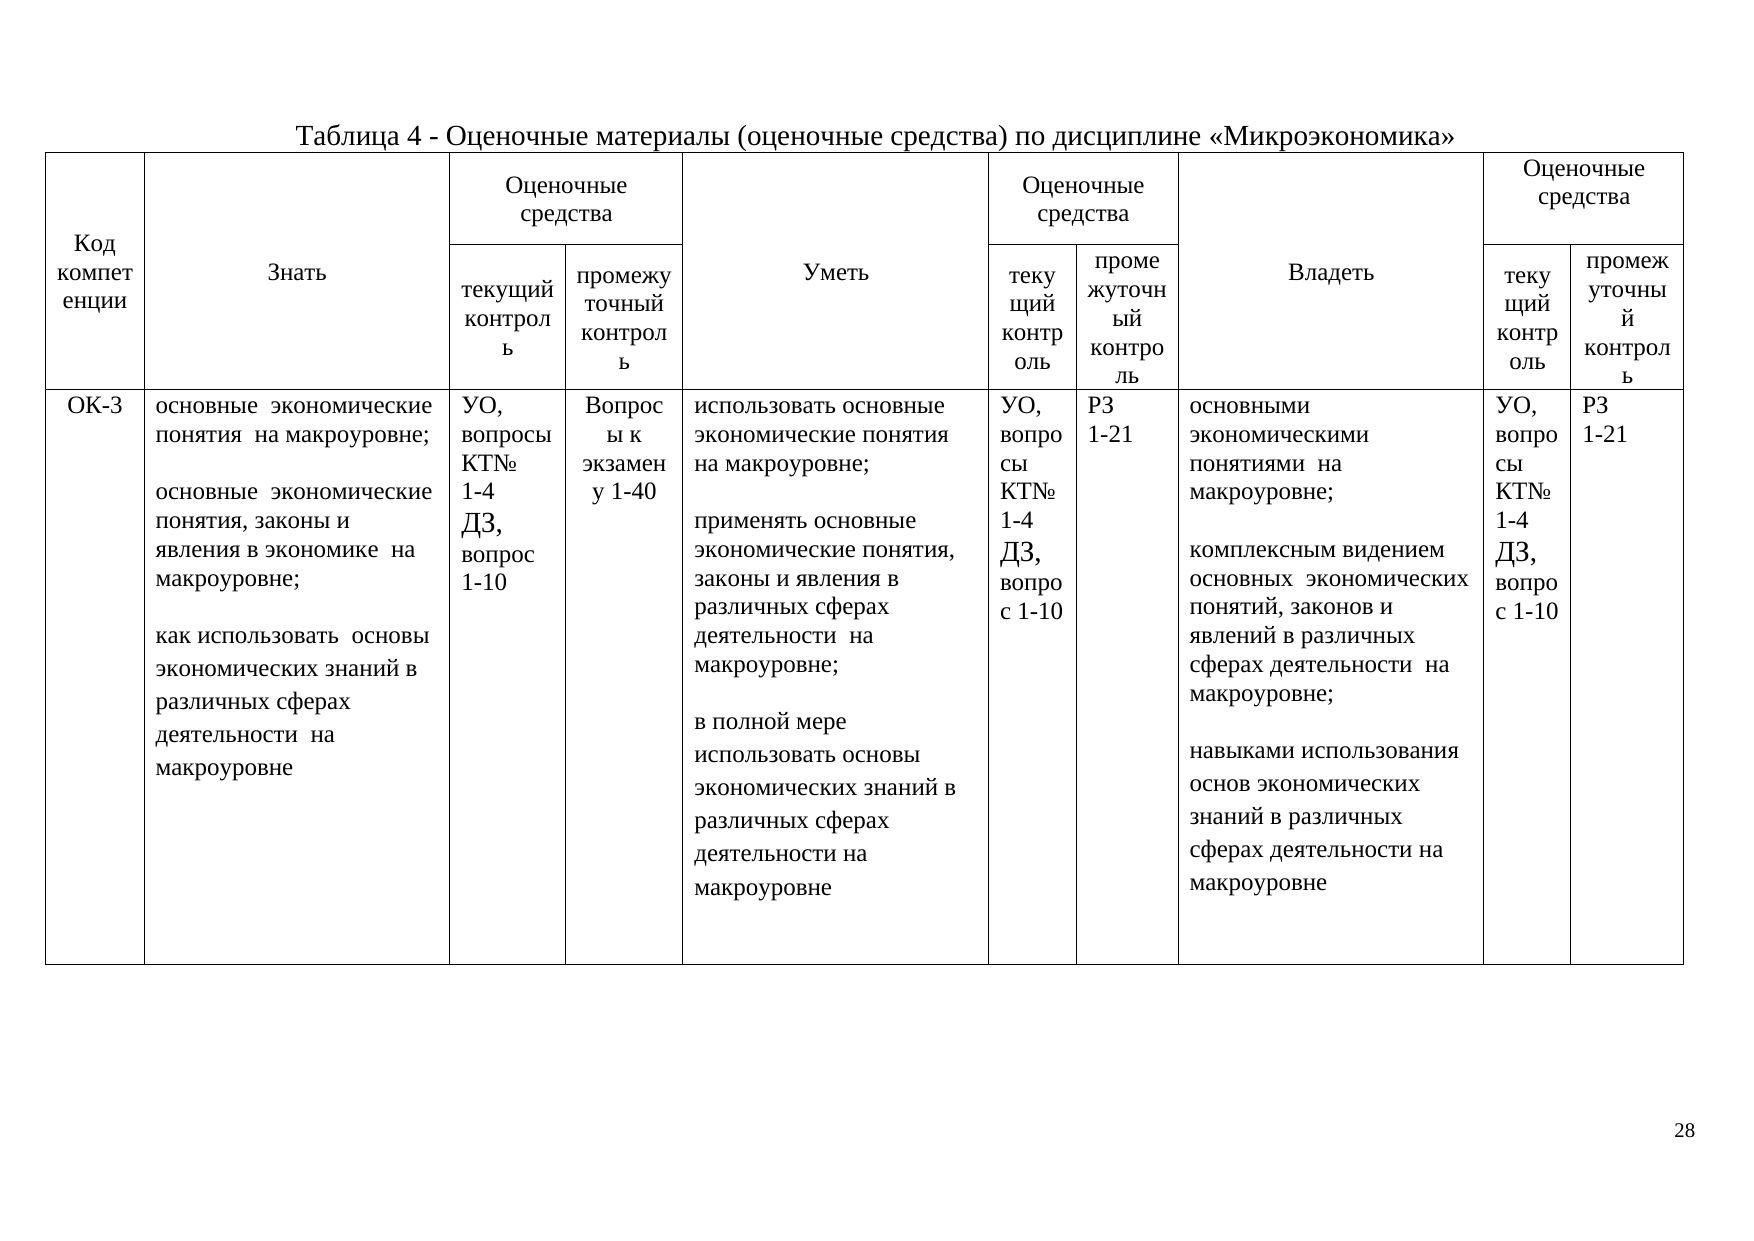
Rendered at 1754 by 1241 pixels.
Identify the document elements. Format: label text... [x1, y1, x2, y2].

table_header Код компетенции [46, 153, 144, 389]
table_cell текущий контроль [1484, 245, 1570, 389]
table_cell УО, вопросы КТ№1-4 ДЗ, вопрос 1-10 [989, 390, 1076, 964]
table_cell промежуточный контроль [1077, 245, 1178, 389]
table_cell Вопросы к экзамену 1-40 [566, 390, 682, 964]
table_cell промежуточный контроль [566, 245, 682, 389]
table_cell УО, вопросы КТ№1-4 ДЗ, вопрос 1-10 [1484, 390, 1570, 964]
table_cell использовать основные экономические понятия на макроуровне; применять основные экономические понятия, законы и явления в различных сферах деятельности на макроуровне; в полной мере использовать основы экономических знаний в различных сферах деятельности на макроуровне [683, 390, 988, 964]
table_cell ОК-3 [46, 390, 144, 964]
text Таблица 4 - Оценочные материалы (оценочные средства) по дисциплине «Микроэкономика» [56, 118, 1695, 152]
table_cell основными экономическими понятиями на макроуровне; комплексным видением основных экономических понятий, законов и явлений в различных сферах деятельности на макроуровне; навыками использования основ экономических знаний в различных сферах деятельности на макроуровне [1179, 390, 1483, 964]
table_cell текущий контроль [450, 245, 565, 389]
table_cell текущий контроль [989, 245, 1076, 389]
table_header Оценочные средства [1484, 153, 1683, 244]
table_cell РЗ 1-21 [1571, 390, 1683, 964]
table_cell УО, вопросы КТ№ 1-4 ДЗ, вопрос 1-10 [450, 390, 565, 964]
table_cell основные экономические понятия на макроуровне; основные экономические понятия, законы и явления в экономике на макроуровне; как использовать основы экономических знаний в различных сферах деятельности на макроуровне [145, 390, 449, 964]
table_header Уметь [683, 153, 988, 389]
table_header Знать [145, 153, 449, 389]
table_header Оценочные средства [989, 153, 1178, 244]
table_cell промежуточный контроль [1571, 245, 1683, 389]
table_header Оценочные средства [450, 153, 682, 244]
table_cell РЗ 1-21 [1077, 390, 1178, 964]
table_header Владеть [1179, 153, 1483, 389]
